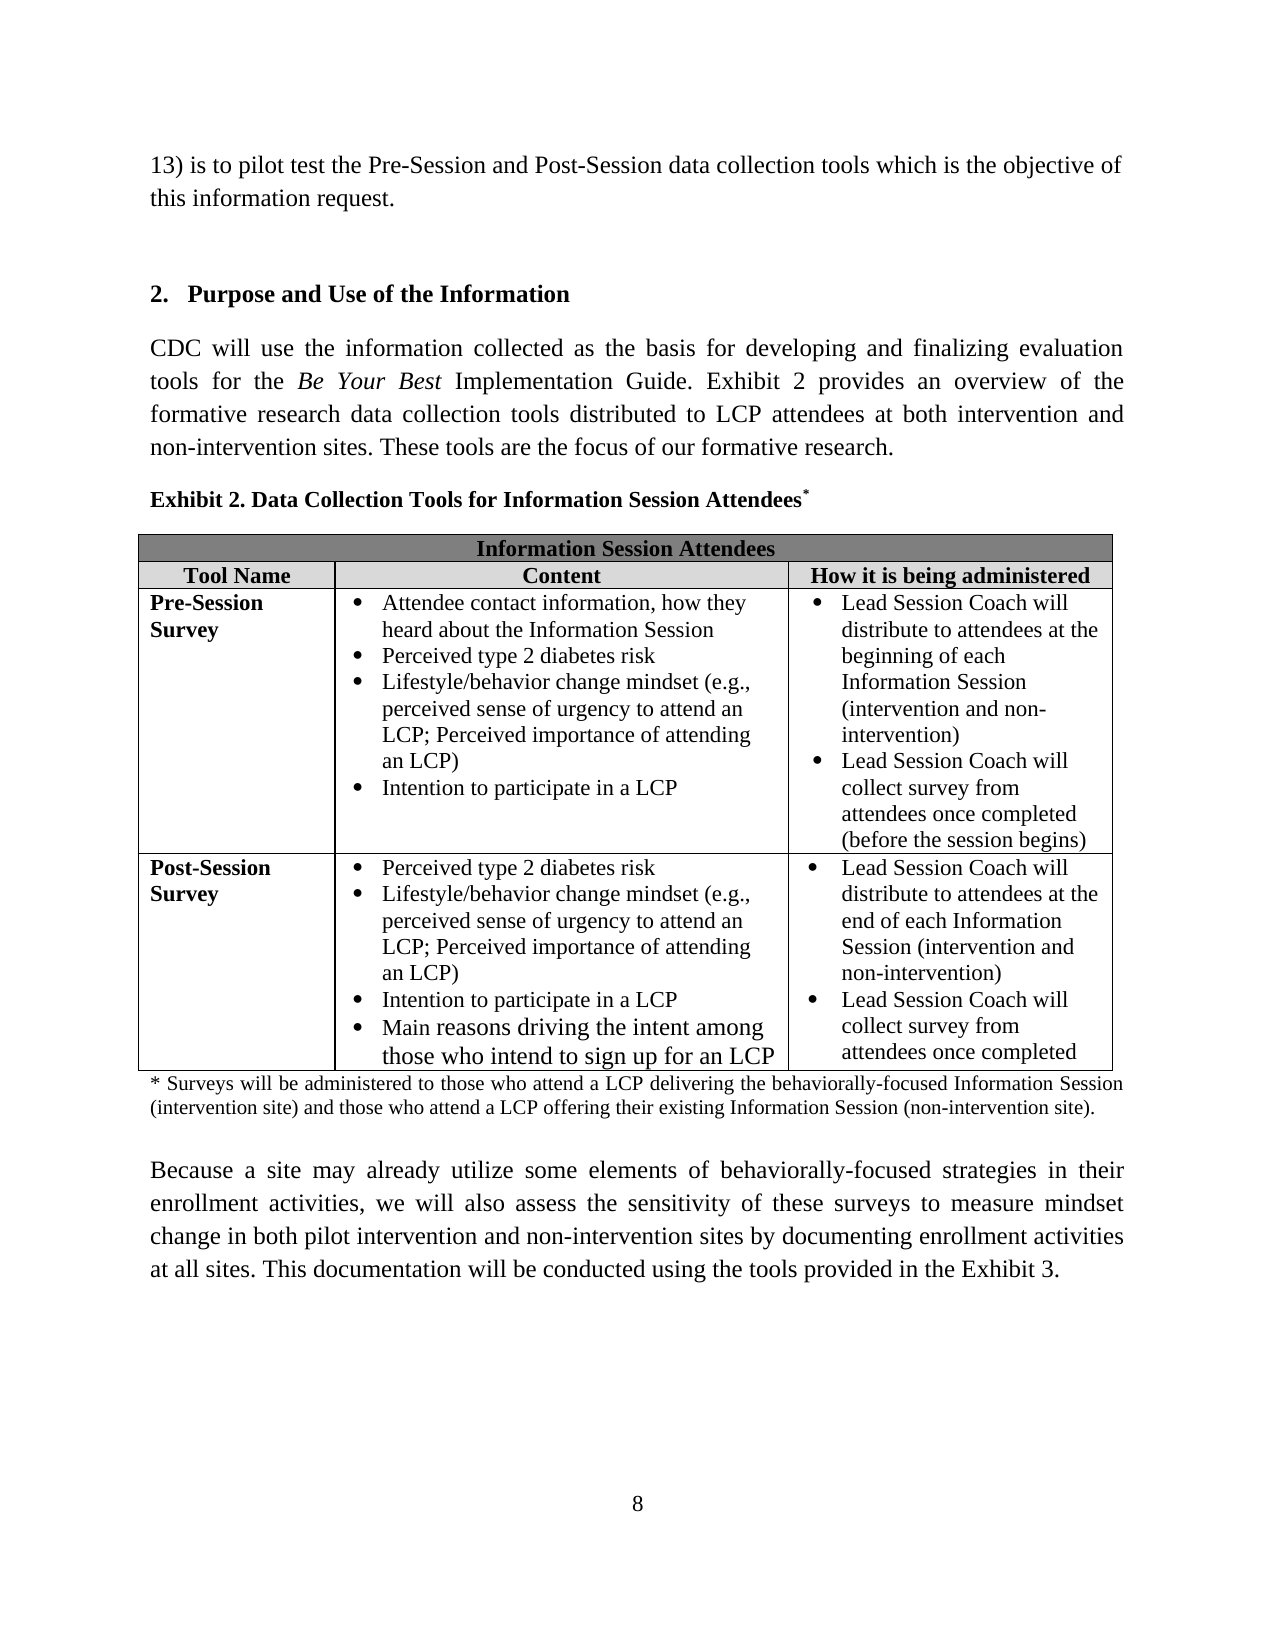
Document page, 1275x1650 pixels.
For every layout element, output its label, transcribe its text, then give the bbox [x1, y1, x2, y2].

list Purpose and Use of the Information [150, 279, 1125, 308]
table_cell Tool Name [139, 562, 334, 588]
table_cell How it is being administered [789, 562, 1112, 588]
table_cell Pre-Session Survey [139, 589, 334, 853]
text CDC will use the information collected as the basis for developing and finalizing evaluation tools for the Be Your Best Implementation Guide. Exhibit 2 provides an overview of the formative research data collection tools distributed to LCP attendees at both intervention and non-intervention sites. These tools are the focus of our formative research. [150, 333, 1125, 461]
text Exhibit 2. Data Collection Tools for Information Session Attendees* [150, 486, 1125, 513]
table_cell Attendee contact information, how they heard about the Information Session Perceived type 2 diabetes risk Lifestyle/behavior change mindset (e.g., perceived sense of urgency to attend an LCP; Perceived importance of attending an LCP) Intention to participate in a LCP [336, 589, 788, 853]
table_cell Post-Session Survey [139, 854, 334, 1069]
table_cell Content [336, 562, 788, 588]
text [150, 150, 1125, 212]
text * Surveys will be administered to those who attend a LCP delivering the behaviorally-focused Information Session (intervention site) and those who attend a LCP offering their existing Information Session (non-intervention site). [150, 1071, 1125, 1119]
text Because a site may already utilize some elements of behaviorally-focused strategies in their enrollment activities, we will also assess the sensitivity of these surveys to measure mindset change in both pilot intervention and non-intervention sites by documenting enrollment activities at all sites. This documentation will be conducted using the tools provided in the Exhibit 3. [150, 1155, 1125, 1283]
table_cell Lead Session Coach will distribute to attendees at the beginning of each Information Session (intervention and non-intervention) Lead Session Coach will collect survey from attendees once completed (before the session begins) [789, 589, 1112, 853]
table_cell Perceived type 2 diabetes risk Lifestyle/behavior change mindset (e.g., perceived sense of urgency to attend an LCP; Perceived importance of attending an LCP) Intention to participate in a LCP Main reasons driving the intent among those who intend to sign up for an LCP [336, 854, 788, 1069]
table_header Information Session Attendees [139, 535, 1112, 561]
table_cell Lead Session Coach will distribute to attendees at the end of each Information Session (intervention and non-intervention) Lead Session Coach will collect survey from attendees once completed [789, 854, 1112, 1069]
